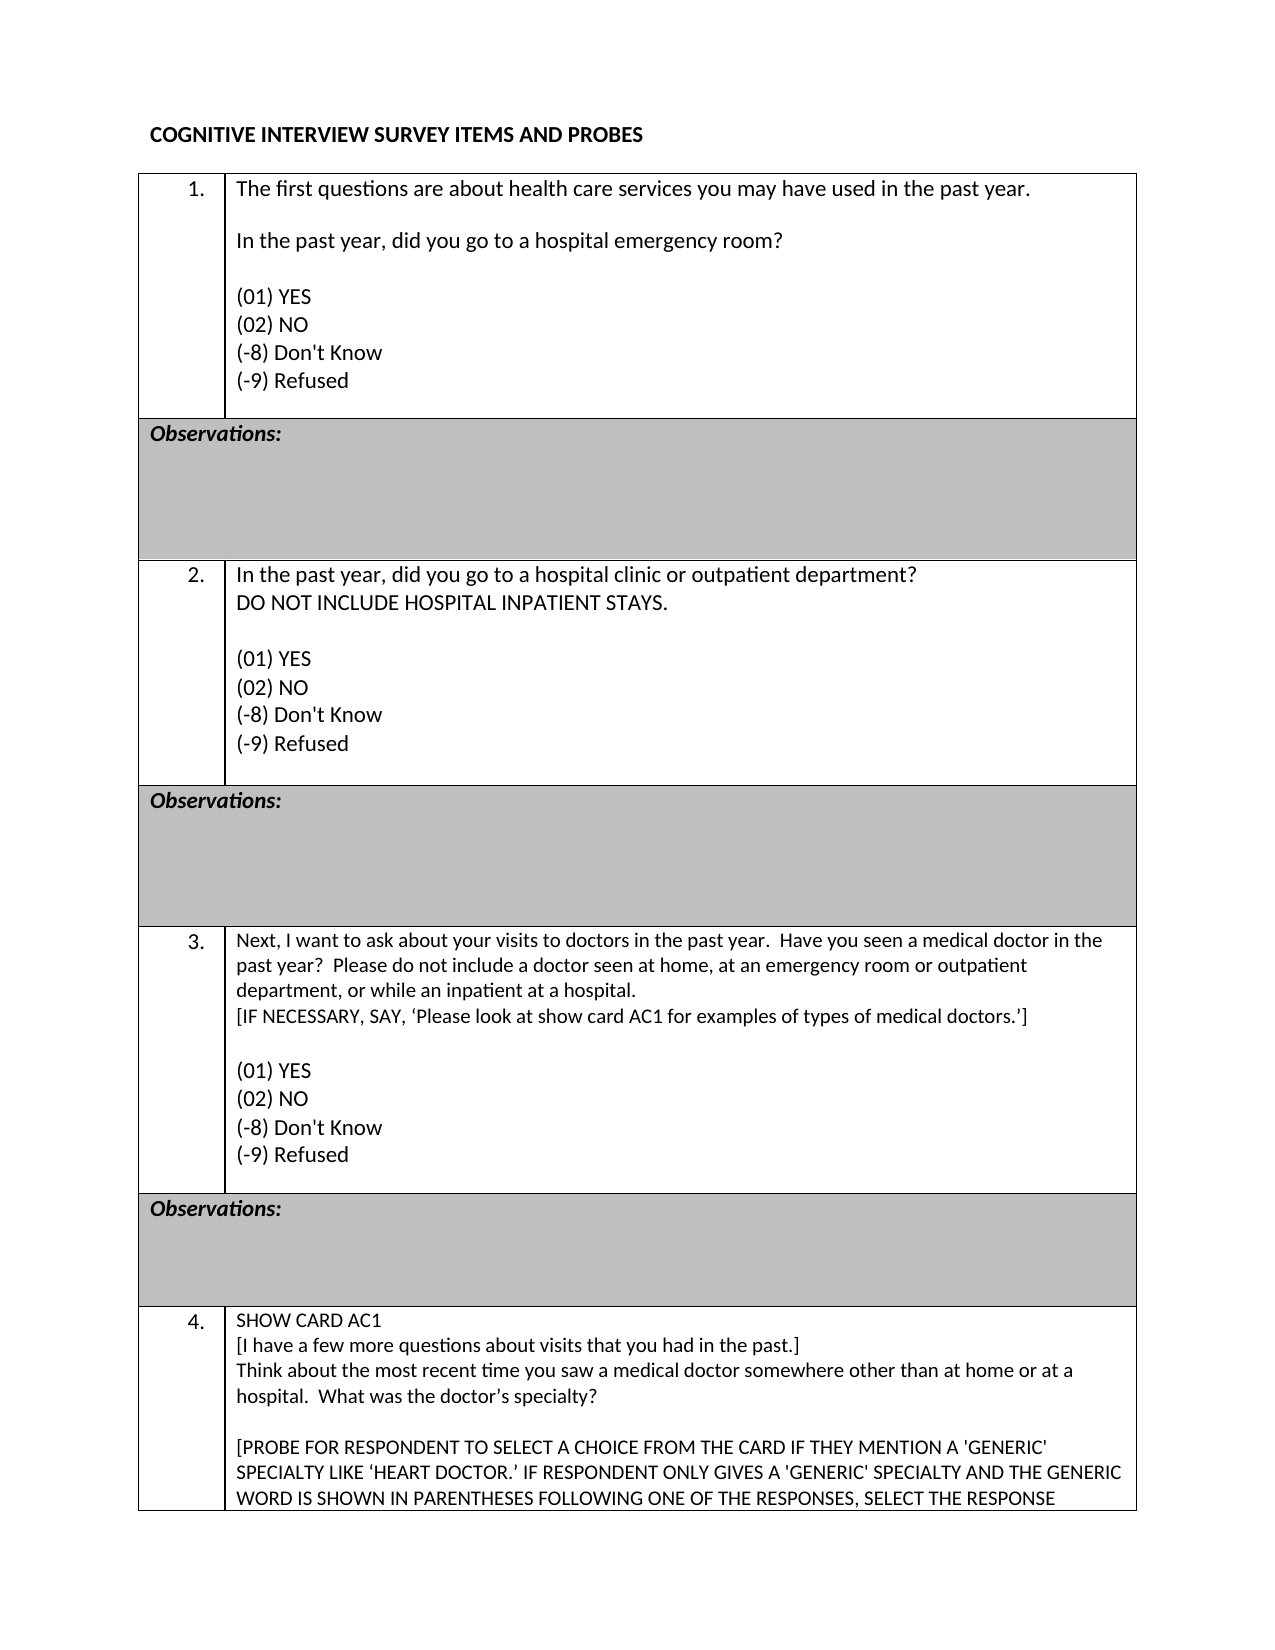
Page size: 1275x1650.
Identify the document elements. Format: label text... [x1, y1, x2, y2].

table_cell In the past year, did you go to a hospital clinic or outpatient department? DO NOT INCLUDE HOSPITAL INPATIENT STAYS. (01) YES (02) NO (-8) Don't Know (-9) Refused [226, 561, 1136, 785]
table_header The first questions are about health care services you may have used in the past year. In the past year, did you go to a hospital emergency room? (01) YES (02) NO (-8) Don't Know (-9) Refused [226, 174, 1136, 418]
table_cell [139, 1307, 224, 1510]
table_cell Next, I want to ask about your visits to doctors in the past year. Have you seen a medical doctor in the past year? Please do not include a doctor seen at home, at an emergency room or outpatient department, or while an inpatient at a hospital. [IF NECESSARY, SAY, ‘Please look at show card AC1 for examples of types of medical doctors.’] (01) YES (02) NO (-8) Don't Know (-9) Refused [226, 927, 1136, 1193]
table_cell [139, 927, 224, 1193]
table_header [139, 174, 224, 418]
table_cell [226, 1307, 1136, 1510]
table_cell [139, 561, 224, 785]
text COGNITIVE INTERVIEW SURVEY ITEMS AND PROBES [150, 120, 1125, 148]
